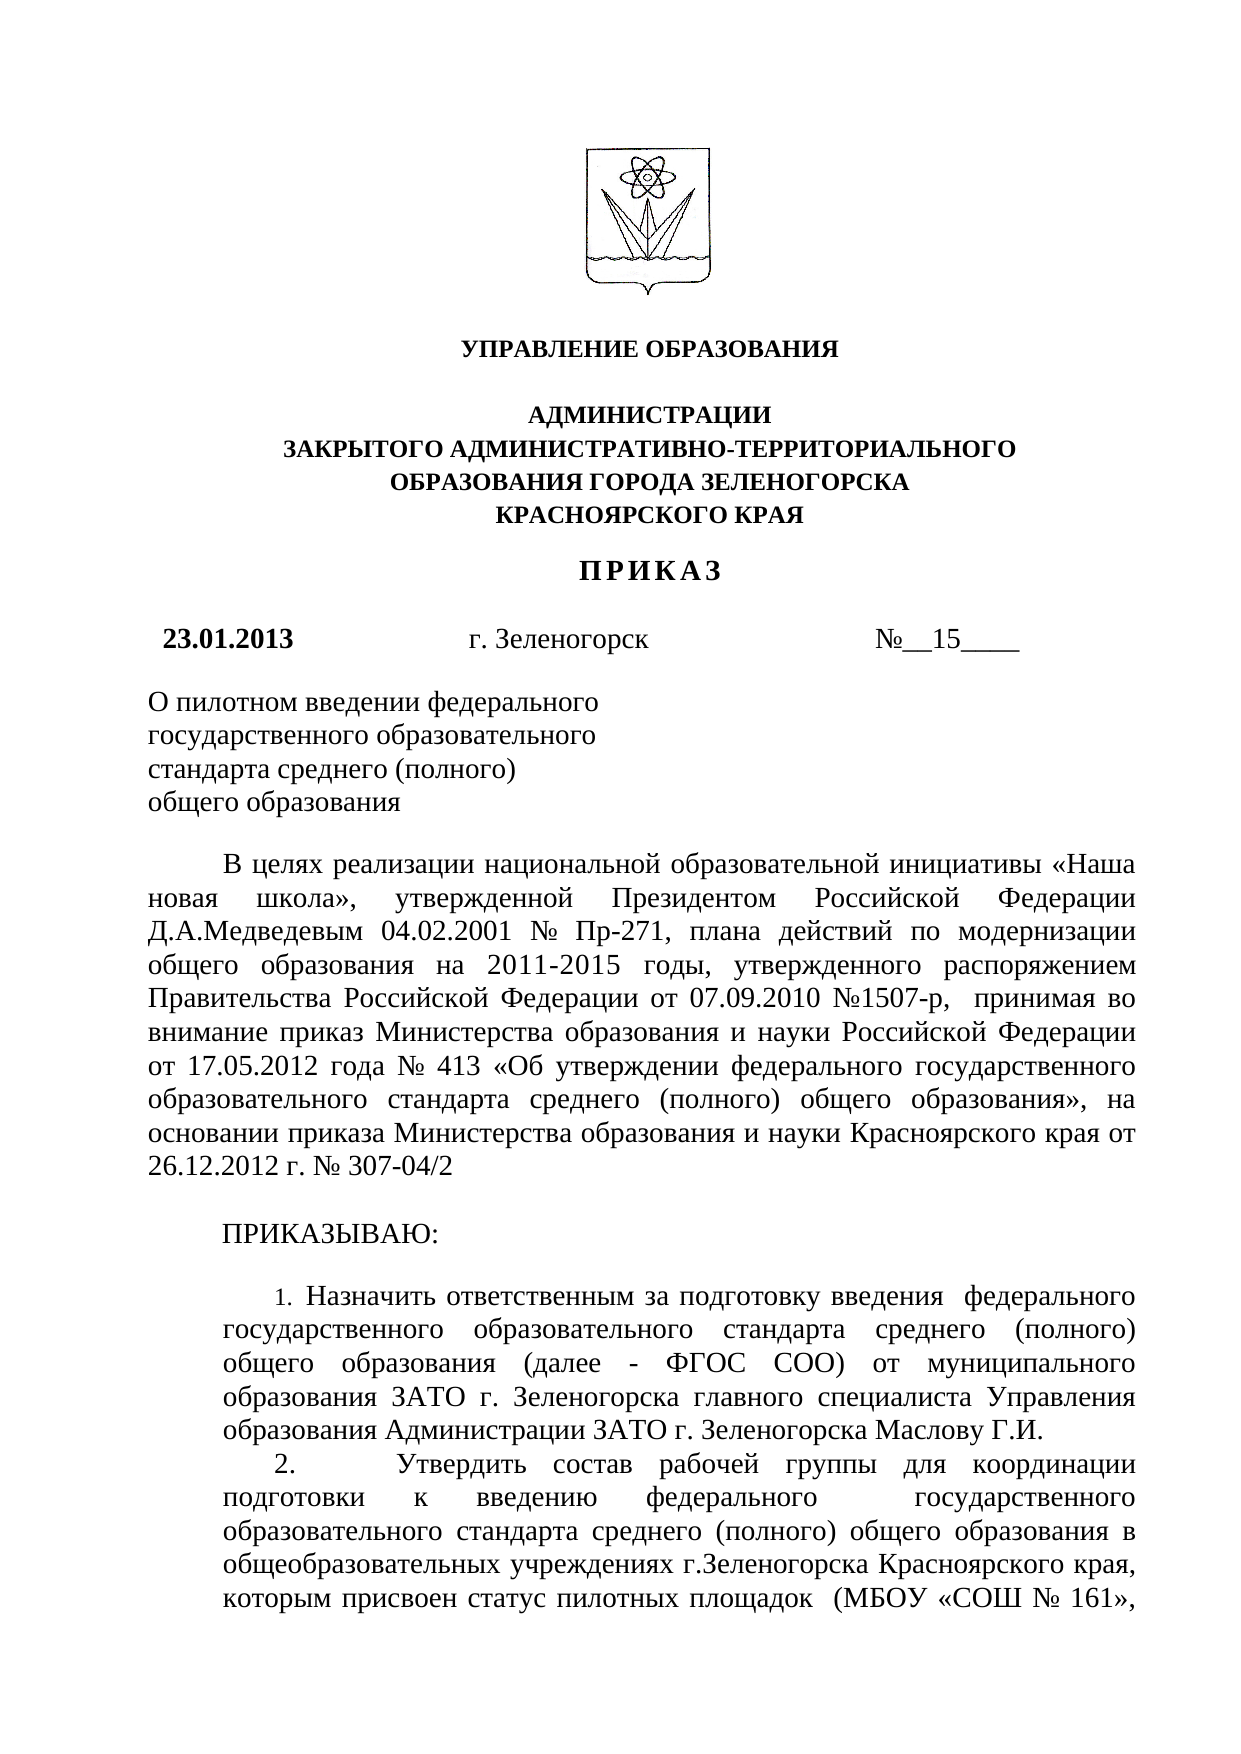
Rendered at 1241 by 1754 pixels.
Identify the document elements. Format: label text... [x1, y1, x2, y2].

text УПРАВЛЕНИЕ ОБРАЗОВАНИЯ [148, 330, 1152, 364]
text ОБРАЗОВАНИЯ ГОРОДА ЗЕЛЕНОГОРСКА [148, 464, 1152, 497]
list Назначить ответственным за подготовку введения федерального государственного образовательного стандарта среднего (полного) общего образования (далее - ФГОС СОО) от муниципального образования ЗАТО г. Зеленогорска главного специалиста Управления образования Администрации ЗАТО г. Зеленогорска Маслову Г.И. [223, 1278, 1137, 1446]
text общего образования [148, 784, 1152, 818]
picture [584, 146, 716, 297]
text 23.01.2013 г. Зеленогорск №__15____ [148, 622, 1152, 655]
text ЗАКРЫТОГО АДМИНИСТРАТИВНО-ТЕРРИТОРИАЛЬНОГО [148, 430, 1152, 464]
text стандарта среднего (полного) [148, 751, 1152, 784]
text КРАСНОЯРСКОГО КРАЯ [148, 497, 1152, 530]
text АДМИНИСТРАЦИИ [148, 397, 1152, 430]
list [223, 1446, 1137, 1613]
text О пилотном введении федерального [148, 684, 1152, 717]
subtitle ПРИКАЗ [148, 530, 1152, 593]
text государственного образовательного [148, 717, 1152, 751]
text ПРИКАЗЫВАЮ: [148, 1216, 1152, 1249]
text В целях реализации национальной образовательной инициативы «Наша новая школа», утвержденной Президентом Российской Федерации Д.А.Медведевым 04.02.2001 № Пр-271, плана действий по модернизации общего образования на 2011-2015 годы, утвержденного распоряжением Правительства Российской Федерации от 07.09.2010 №1507-р, принимая во внимание приказ Министерства образования и науки Российской Федерации от 17.05.2012 года № 413 «Об утверждении федерального государственного образовательного стандарта среднего (полного) общего образования», на основании приказа Министерства образования и науки Красноярского края от 26.12.2012 г. № 307-04/2 [148, 847, 1137, 1182]
